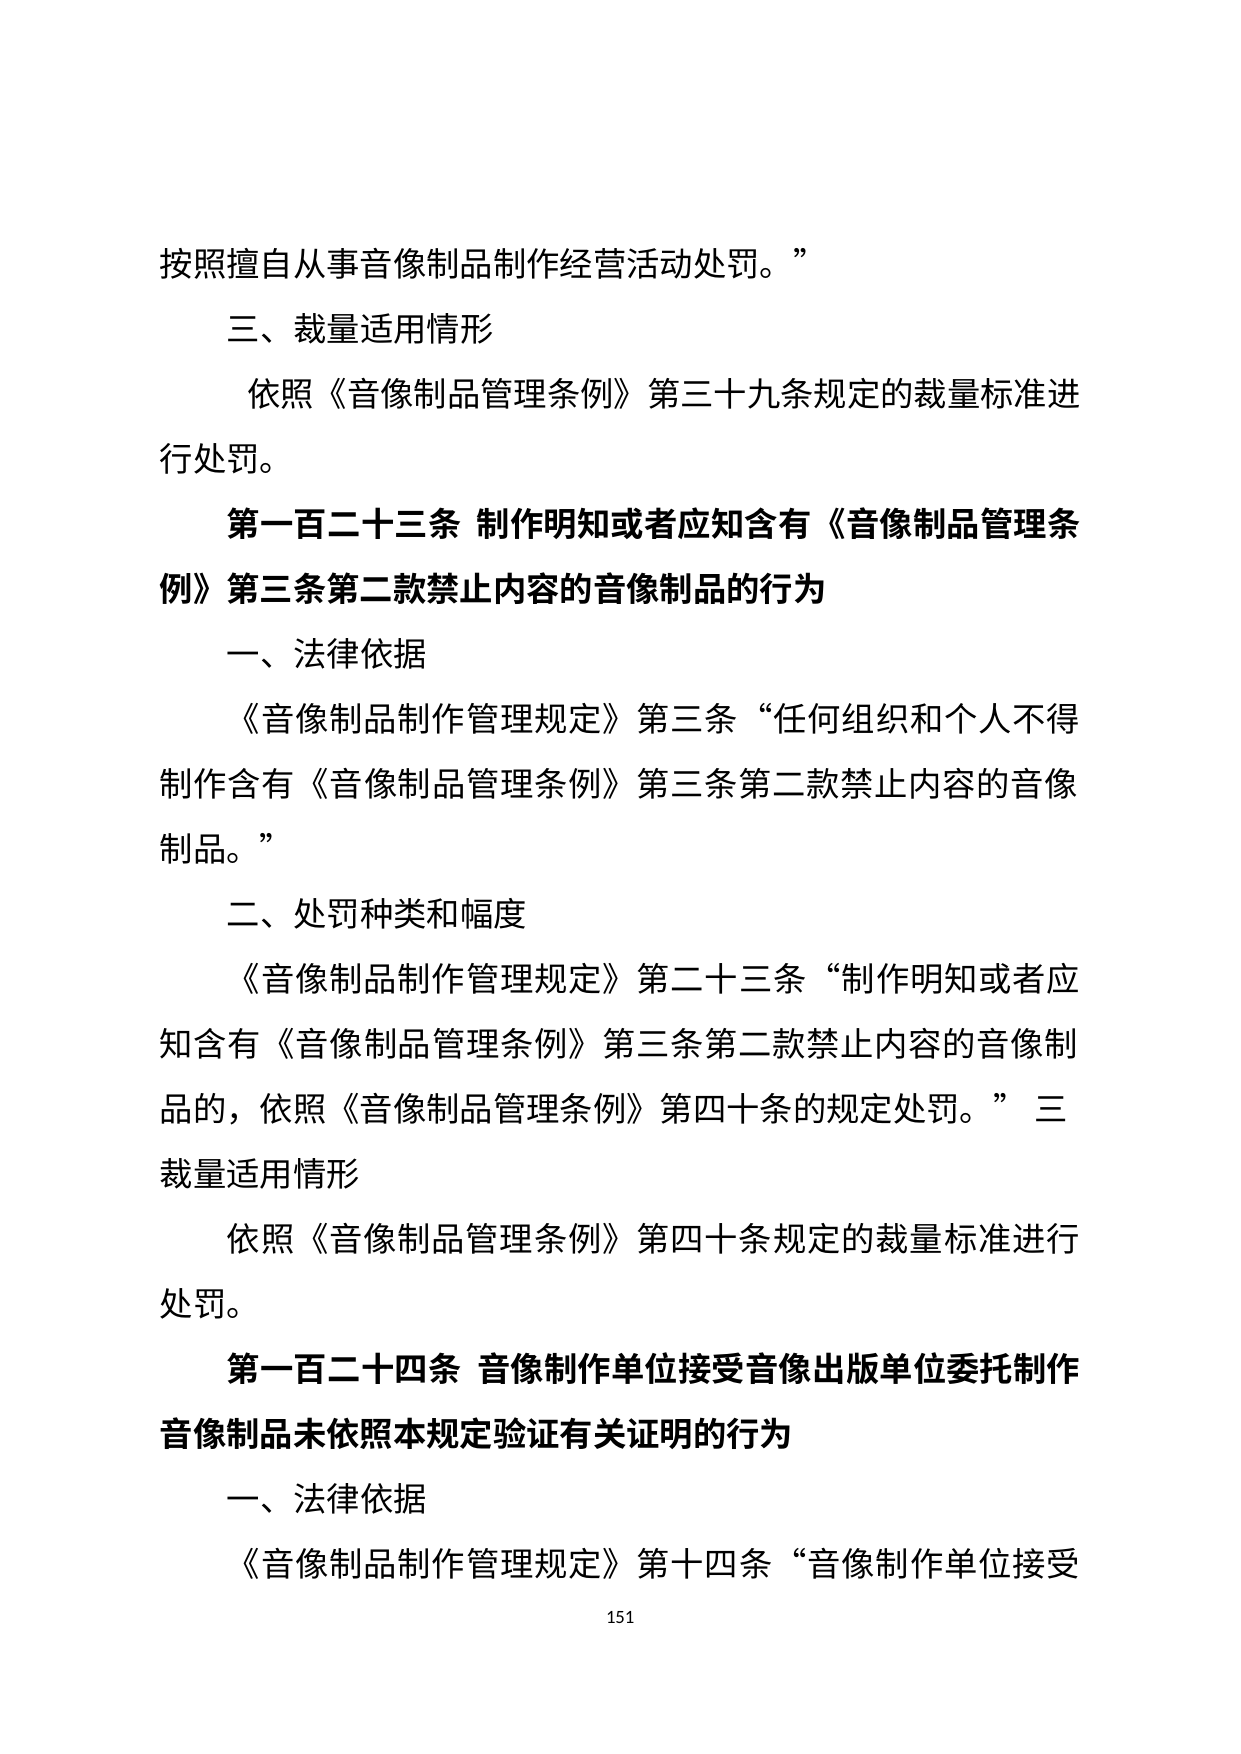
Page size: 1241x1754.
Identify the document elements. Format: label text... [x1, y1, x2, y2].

text 三、裁量适用情形 [159, 294, 1081, 359]
text 《音像制品制作管理规定》第三条“任何组织和个人不得制作含有《音像制品管理条例》第三条第二款禁止内容的音像制品。” [159, 684, 1081, 879]
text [159, 1529, 1081, 1594]
text 《音像制品制作管理规定》第二十三条“制作明知或者应知含有《音像制品管理条例》第三条第二款禁止内容的音像制品的，依照《音像制品管理条例》第四十条的规定处罚。” 三、裁量适用情形 [159, 944, 1081, 1204]
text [159, 229, 1081, 294]
text 第一百二十四条 音像制作单位接受音像出版单位委托制作音像制品未依照本规定验证有关证明的行为 [159, 1334, 1081, 1464]
text 依照《音像制品管理条例》第四十条规定的裁量标准进行处罚。 [159, 1204, 1081, 1334]
text 一、法律依据 [159, 1464, 1081, 1529]
text 二、处罚种类和幅度 [159, 879, 1081, 944]
text 一、法律依据 [159, 619, 1081, 684]
text 第一百二十三条 制作明知或者应知含有《音像制品管理条例》第三条第二款禁止内容的音像制品的行为 [159, 489, 1081, 619]
text 依照《音像制品管理条例》第三十九条规定的裁量标准进行处罚。 [159, 359, 1081, 489]
